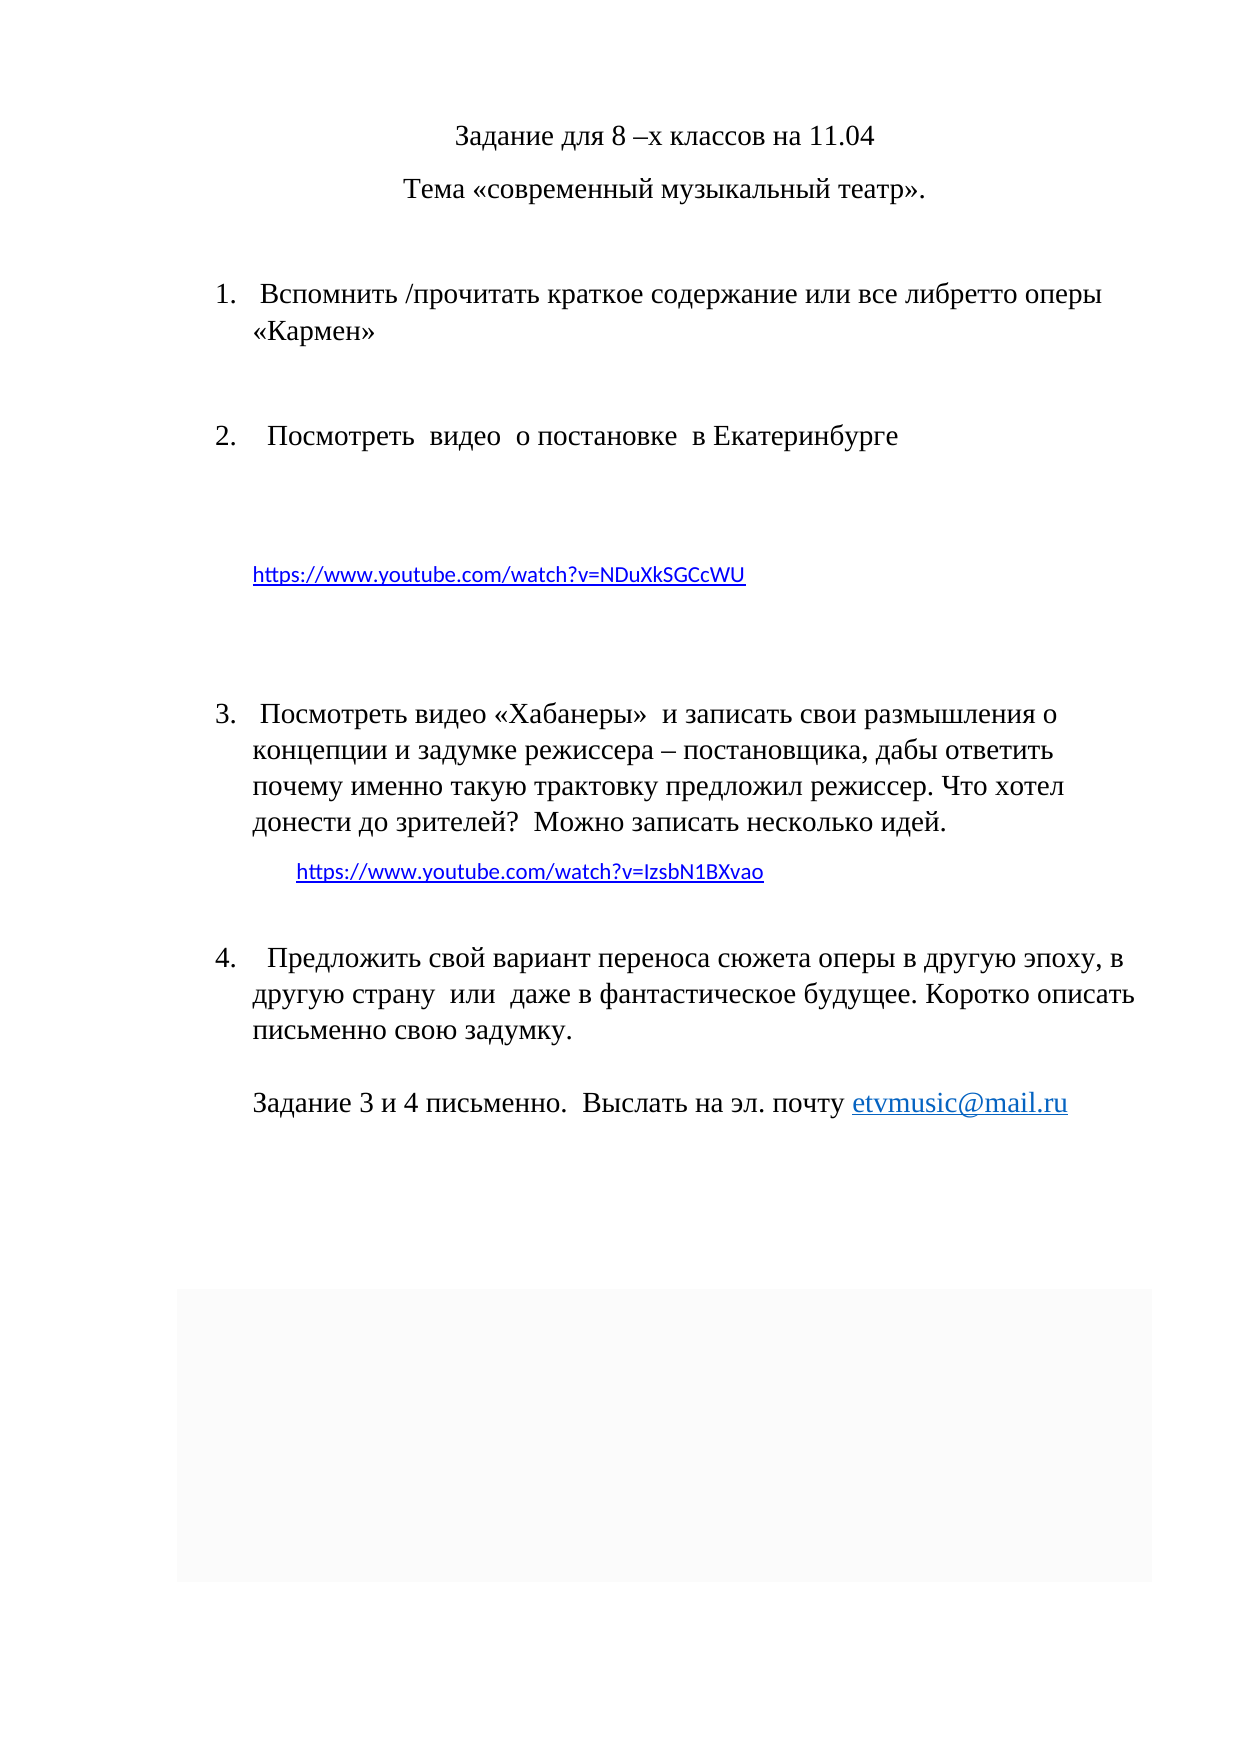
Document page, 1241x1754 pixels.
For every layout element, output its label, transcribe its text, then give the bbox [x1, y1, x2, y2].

text Задание для 8 –х классов на 11.04 [177, 118, 1152, 152]
list Посмотреть видео о постановке в Екатеринбурге [215, 418, 1152, 452]
list Посмотреть видео «Хабанеры» и записать свои размышления о концепции и задумке режиссера – постановщика, дабы ответить почему именно такую трактовку предложил режиссер. Что хотел донести до зрителей? Можно записать несколько идей. [215, 696, 1152, 838]
text https://www.youtube.com/watch?v=IzsbN1BXvao [177, 857, 1152, 885]
list https://www.youtube.com/watch?v=NDuXkSGCcWU [252, 560, 1152, 588]
list Предложить свой вариант переноса сюжета оперы в другую эпоху, в другую страну или даже в фантастическое будущее. Коротко описать письменно свою задумку. [215, 940, 1152, 1046]
list Задание 3 и 4 письменно. Выслать на эл. почту etvmusic@mail.ru [252, 1085, 1152, 1118]
text Тема «современный музыкальный театр». [177, 171, 1152, 204]
list Вспомнить /прочитать краткое содержание или все либретто оперы «Кармен» [215, 277, 1152, 346]
